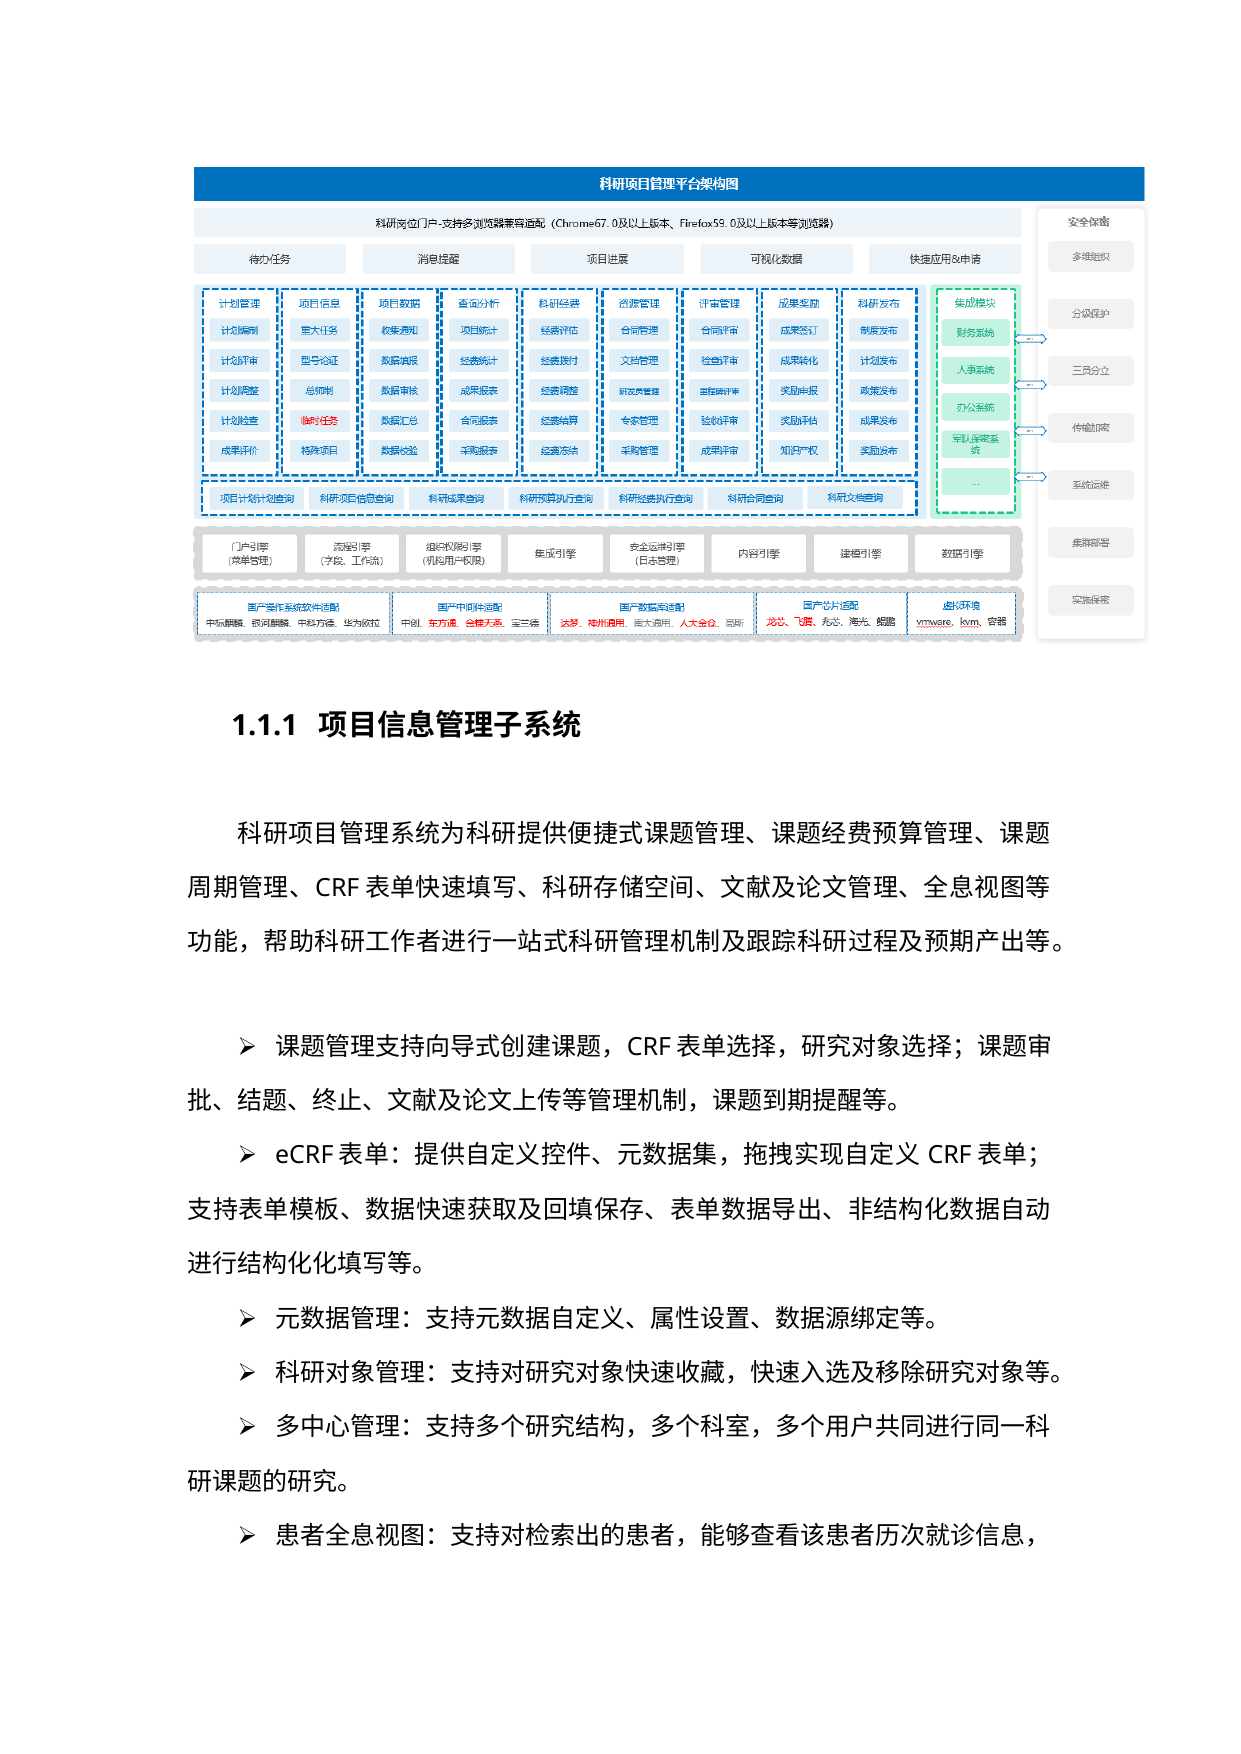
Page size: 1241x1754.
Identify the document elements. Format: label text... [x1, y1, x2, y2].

list 课题管理支持向导式创建课题，CRF表单选择，研究对象选择；课题审批、结题、终止、文献及论文上传等管理机制，课题到期提醒等。 [187, 1026, 1053, 1117]
list 多中心管理：支持多个研究结构，多个科室，多个用户共同进行同一科研课题的研究。 [187, 1407, 1053, 1497]
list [187, 1516, 1053, 1552]
list eCRF表单：提供自定义控件、元数据集，拖拽实现自定义CRF表单；支持表单模板、数据快速获取及回填保存、表单数据导出、非结构化数据自动进行结构化化填写等。 [187, 1135, 1053, 1280]
picture [187, 162, 1152, 646]
subtitle 项目信息管理子系统 [231, 690, 1053, 755]
list 科研对象管理：支持对研究对象快速收藏，快速入选及移除研究对象等。 [187, 1352, 1053, 1389]
text 科研项目管理系统为科研提供便捷式课题管理、课题经费预算管理、课题周期管理、CRF表单快速填写、科研存储空间、文献及论文管理、全息视图等功能，帮助科研工作者进行一站式科研管理机制及跟踪科研过程及预期产出等。 [187, 813, 1053, 1009]
list 元数据管理：支持元数据自定义、属性设置、数据源绑定等。 [187, 1298, 1053, 1334]
